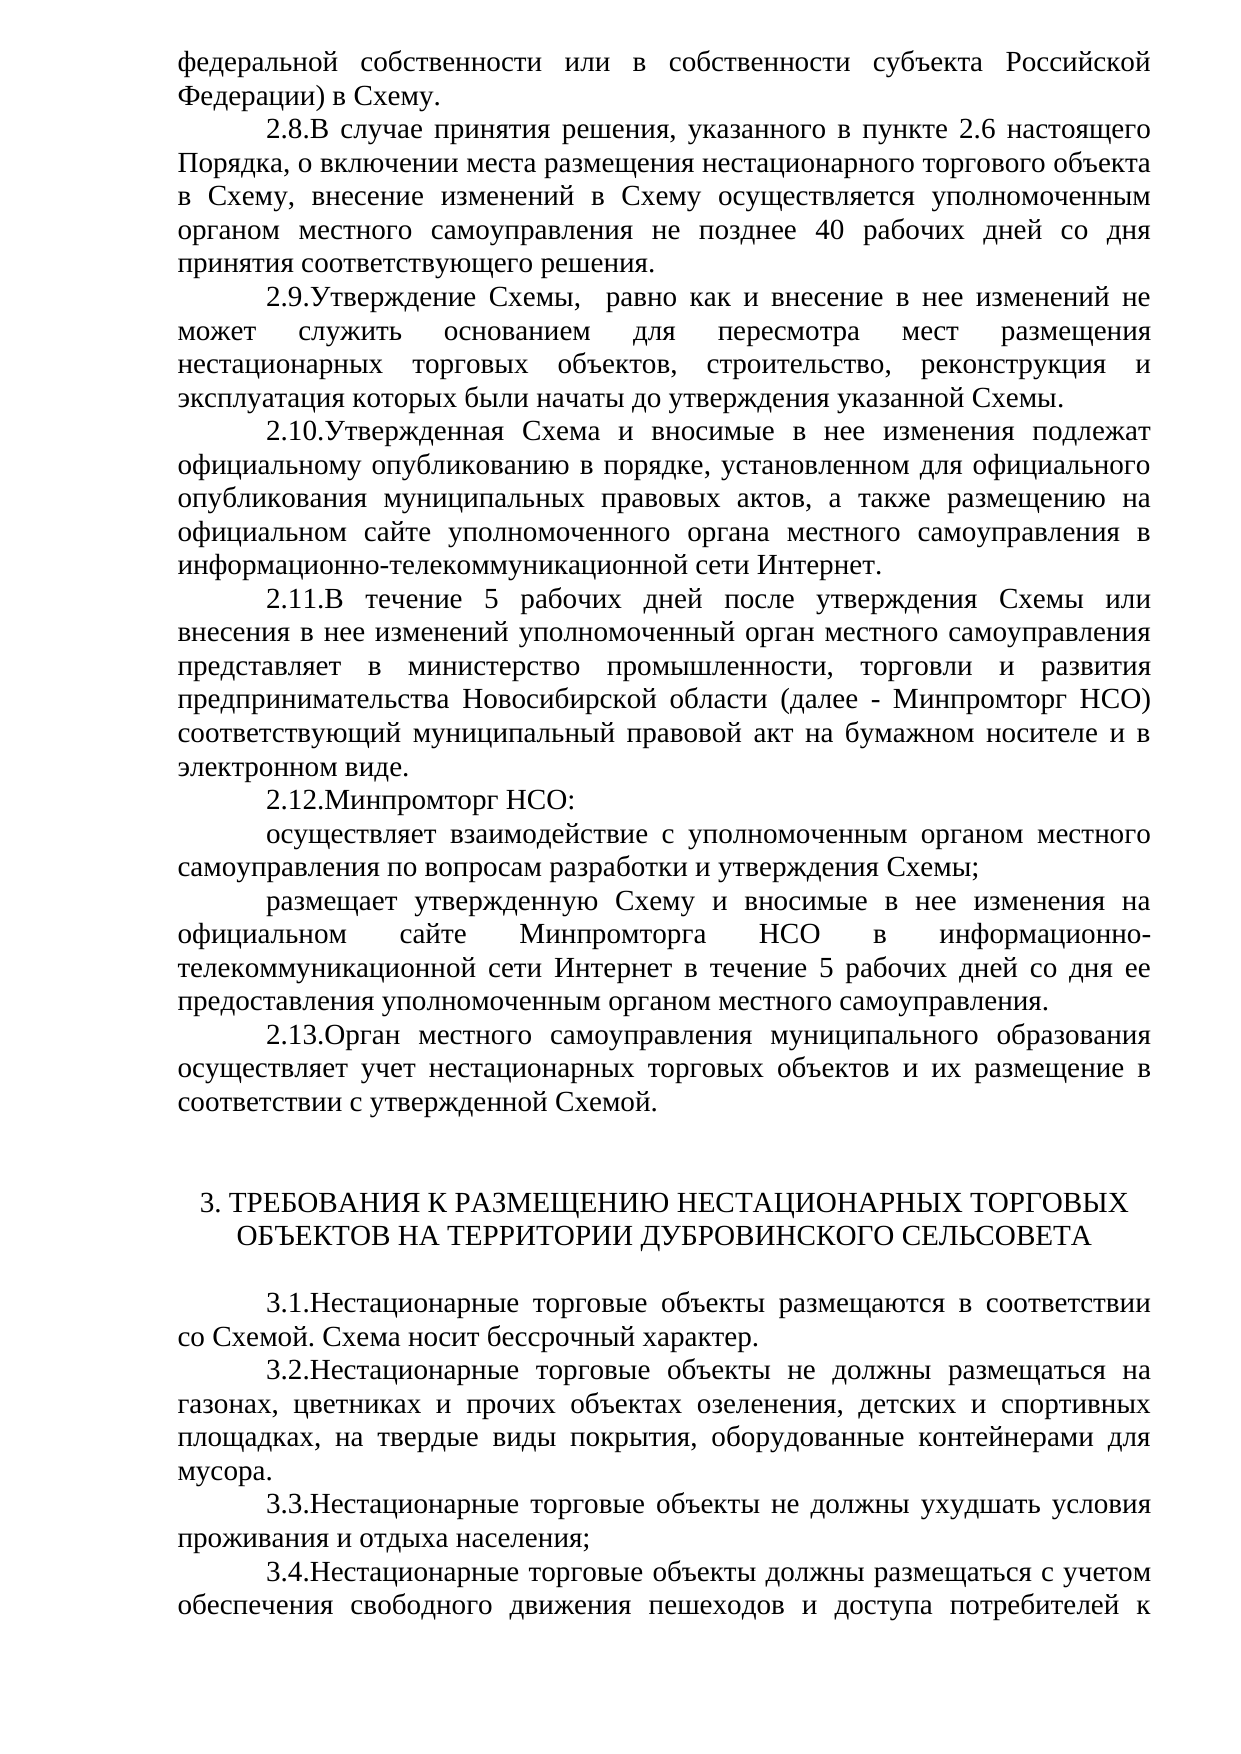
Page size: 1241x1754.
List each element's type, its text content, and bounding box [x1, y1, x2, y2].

text 2.13.Орган местного самоуправления муниципального образования осуществляет учет нестационарных торговых объектов и их размещение в соответствии с утвержденной Схемой. [177, 1017, 1152, 1118]
text 2.9.Утверждение Схемы, равно как и внесение в нее изменений не может служить основанием для пересмотра мест размещения нестационарных торговых объектов, строительство, реконструкция и эксплуатация которых были начаты до утверждения указанной Схемы. [177, 279, 1152, 413]
text 3.3.Нестационарные торговые объекты не должны ухудшать условия проживания и отдыха населения; [177, 1487, 1152, 1554]
text осуществляет взаимодействие с уполномоченным органом местного самоуправления по вопросам разработки и утверждения Схемы; [177, 816, 1152, 883]
text размещает утвержденную Схему и вносимые в нее изменения на официальном сайте Минпромторга НСО в информационно-телекоммуникационной сети Интернет в течение 5 рабочих дней со дня ее предоставления уполномоченным органом местного самоуправления. [177, 883, 1152, 1017]
text 2.10.Утвержденная Схема и вносимые в нее изменения подлежат официальному опубликованию в порядке, установленном для официального опубликования муниципальных правовых актов, а также размещению на официальном сайте уполномоченного органа местного самоуправления в информационно-телекоммуникационной сети Интернет. [177, 413, 1152, 581]
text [177, 1554, 1152, 1621]
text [177, 44, 1152, 111]
text 2.12.Минпромторг НСО: [177, 782, 1152, 816]
text 2.8.В случае принятия решения, указанного в пункте 2.6 настоящего Порядка, о включении места размещения нестационарного торгового объекта в Схему, внесение изменений в Схему осуществляется уполномоченным органом местного самоуправления не позднее 40 рабочих дней со дня принятия соответствующего решения. [177, 111, 1152, 279]
text 3. ТРЕБОВАНИЯ К РАЗМЕЩЕНИЮ НЕСТАЦИОНАРНЫХ ТОРГОВЫХ ОБЪЕКТОВ НА ТЕРРИТОРИИ ДУБРОВИНСКОГО СЕЛЬСОВЕТА [177, 1185, 1152, 1252]
text 3.2.Нестационарные торговые объекты не должны размещаться на газонах, цветниках и прочих объектах озеленения, детских и спортивных площадках, на твердые виды покрытия, оборудованные контейнерами для мусора. [177, 1352, 1152, 1487]
text 3.1.Нестационарные торговые объекты размещаются в соответствии со Схемой. Схема носит бессрочный характер. [177, 1285, 1152, 1352]
text 2.11.В течение 5 рабочих дней после утверждения Схемы или внесения в нее изменений уполномоченный орган местного самоуправления представляет в министерство промышленности, торговли и развития предпринимательства Новосибирской области (далее - Минпромторг НСО) соответствующий муниципальный правовой акт на бумажном носителе и в электронном виде. [177, 581, 1152, 782]
